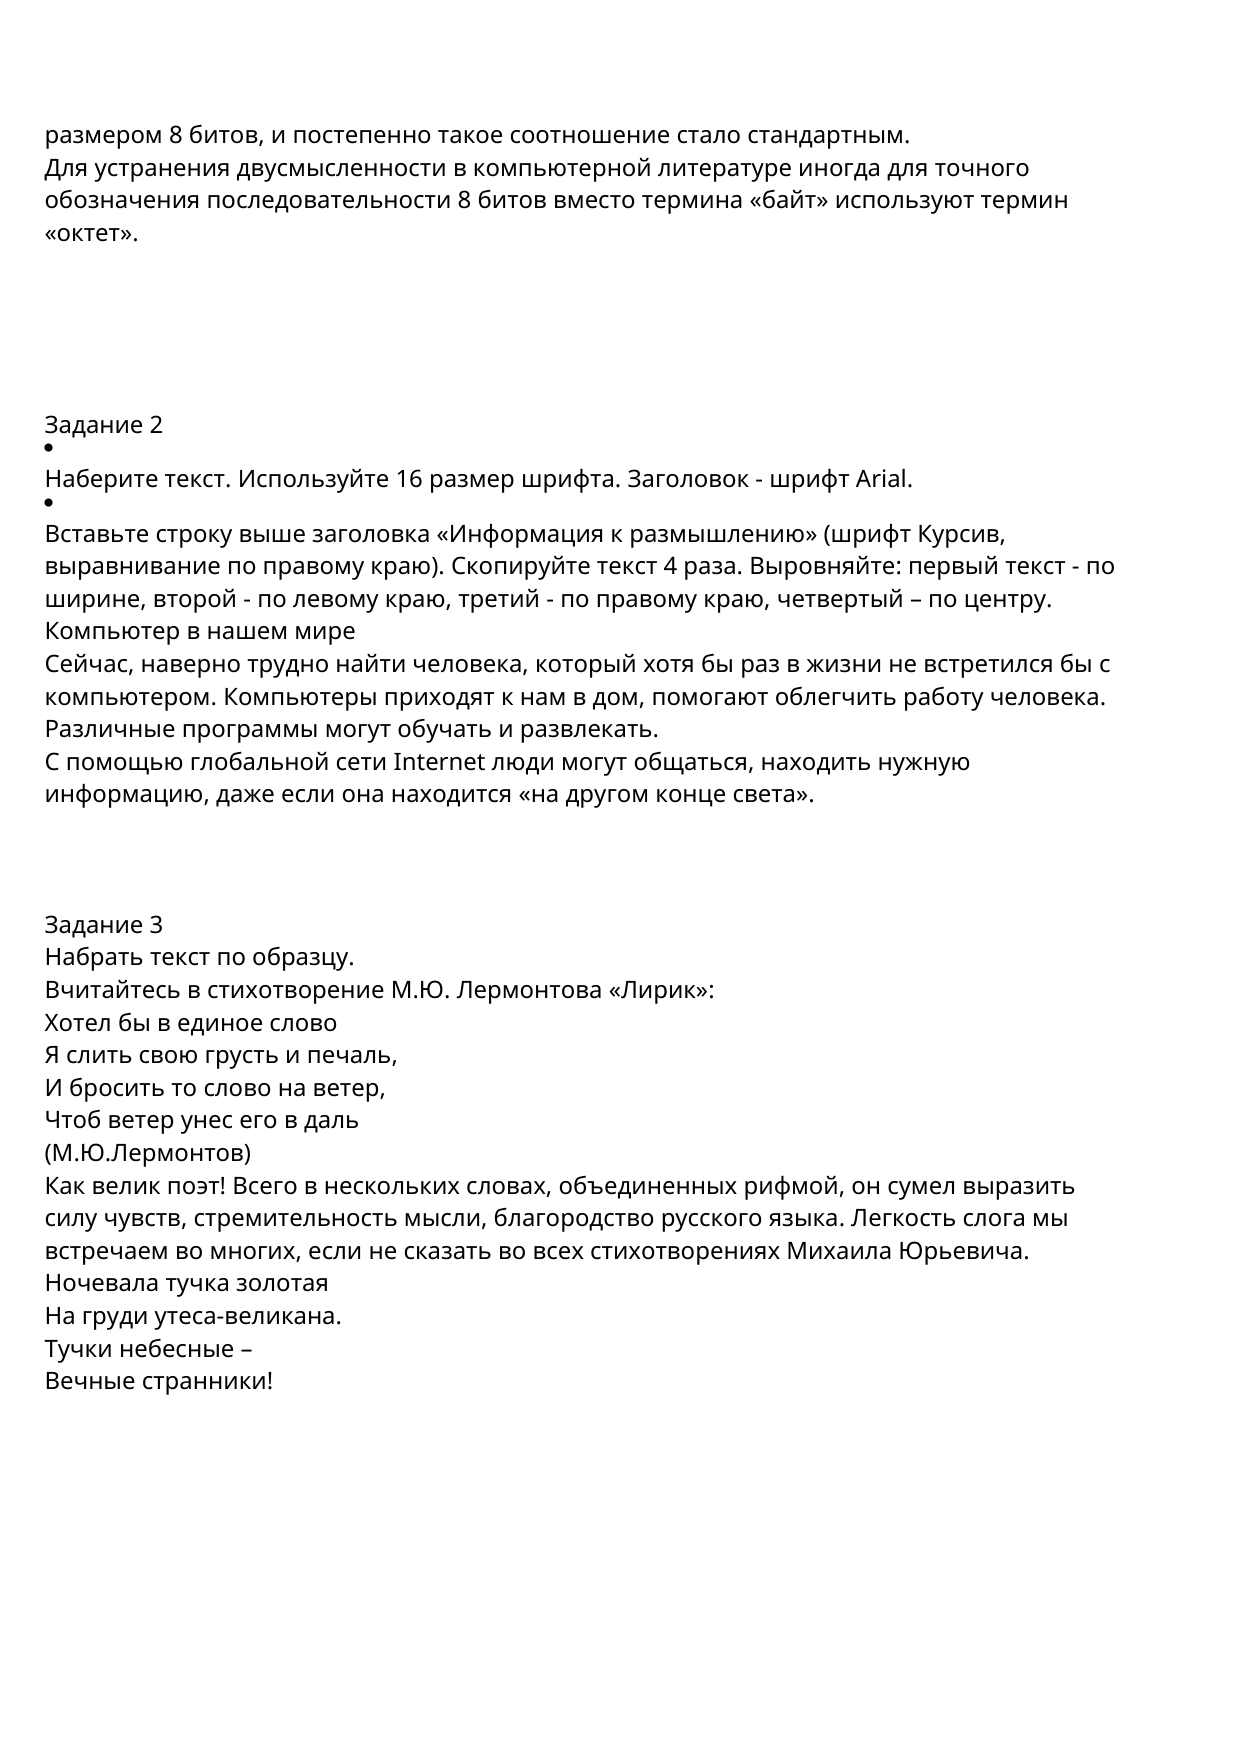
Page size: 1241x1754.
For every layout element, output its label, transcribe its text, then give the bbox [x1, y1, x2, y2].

text Компьютер в нашем мире [44, 614, 1152, 647]
text Чтоб ветер унес его в даль [44, 1103, 1152, 1136]
text Как велик поэт! Всего в нескольких словах, объединенных рифмой, он сумел выразить [44, 1168, 1152, 1201]
text На груди утеса-великана. [44, 1299, 1152, 1331]
text Тучки небесные – [44, 1331, 1152, 1364]
text Различные программы могут обучать и развлекать. [44, 712, 1152, 744]
text Вставьте строку выше заголовка «Информация к размышлению» (шрифт Курсив, [44, 516, 1152, 549]
text Хотел бы в единое слово [44, 1005, 1152, 1038]
text Сейчас, наверно трудно найти человека, который хотя бы раз в жизни не встретился бы с [44, 647, 1152, 679]
text силу чувств, стремительность мысли, благородство русского языка. Легкость слога мы [44, 1201, 1152, 1234]
text Вчитайтесь в стихотворение М.Ю. Лермонтова «Лирик»: [44, 973, 1152, 1005]
text обозначения последовательности 8 битов вместо термина «байт» используют термин [44, 183, 1152, 216]
text С помощью глобальной сети Internet люди могут общаться, находить нужную [44, 744, 1152, 777]
text встречаем во многих, если не сказать во всех стихотворениях Михаила Юрьевича. [44, 1234, 1152, 1266]
text Задание 3 [44, 908, 1152, 940]
text выравнивание по правому краю). Скопируйте текст 4 раза. Выровняйте: первый текст - по [44, 549, 1152, 582]
text Ночевала тучка золотая [44, 1266, 1152, 1299]
text компьютером. Компьютеры приходят к нам в дом, помогают облегчить работу человека. [44, 679, 1152, 712]
text «октет». [44, 216, 1152, 248]
text ширине, второй - по левому краю, третий - по правому краю, четвертый – по центру. [44, 582, 1152, 614]
text Набрать текст по образцу. [44, 940, 1152, 973]
text размером 8 битов, и постепенно такое соотношение стало стандартным. [44, 118, 1152, 151]
text Вечные странники! [44, 1364, 1152, 1397]
text Задание 2 [44, 408, 1152, 440]
text Я слить свою грусть и печаль, [44, 1038, 1152, 1071]
text (М.Ю.Лермонтов) [44, 1136, 1152, 1168]
text Наберите текст. Используйте 16 размер шрифта. Заголовок - шрифт Arial. [44, 462, 1152, 494]
text Для устранения двусмысленности в компьютерной литературе иногда для точного [44, 151, 1152, 183]
text И бросить то слово на ветер, [44, 1071, 1152, 1103]
text информацию, даже если она находится «на другом конце света». [44, 777, 1152, 810]
